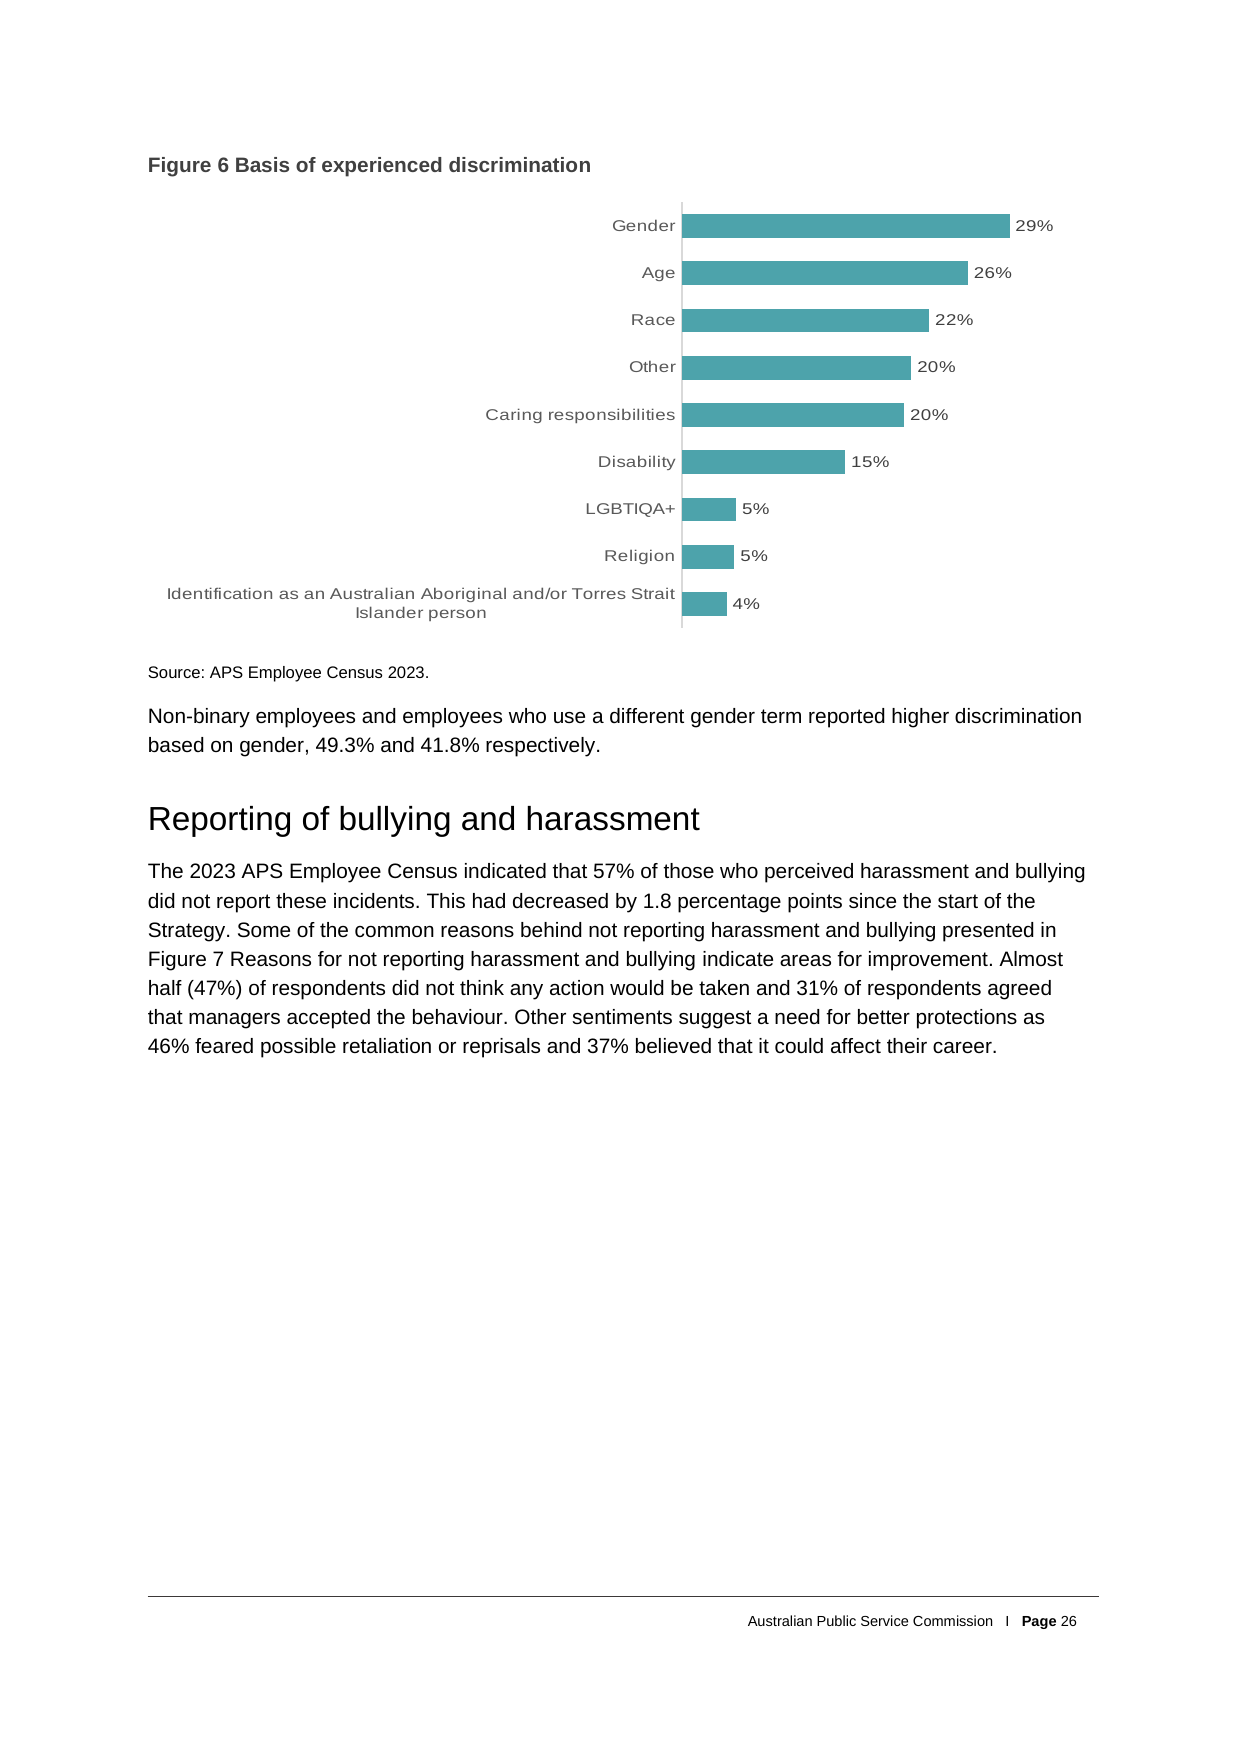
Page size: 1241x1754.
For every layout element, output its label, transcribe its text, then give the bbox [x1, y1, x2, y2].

text Source: APS Employee Census 2023. [148, 653, 1092, 682]
text The 2023 APS Employee Census indicated that 57% of those who perceived harassment and bullying did not report these incidents. This had decreased by 1.8 percentage points since the start of the Strategy. Some of the common reasons behind not reporting harassment and bullying presented in Figure 7 indicate areas for improvement. Almost half (47%) of respondents did not think any action would be taken and 31% of respondents agreed that managers accepted the behaviour. Other sentiments suggest a need for better protections as 46% feared possible retaliation or reprisals and 37% believed that it could affect their career. [148, 854, 1092, 1058]
subtitle Reporting of bullying and harassment [148, 799, 1092, 837]
subtitle Figure 6 Basis of experienced discrimination [148, 148, 1092, 177]
text Non-binary employees and employees who use a different gender term reported higher discrimination based on gender, 49.3% and 41.8% respectively. [148, 699, 1092, 757]
